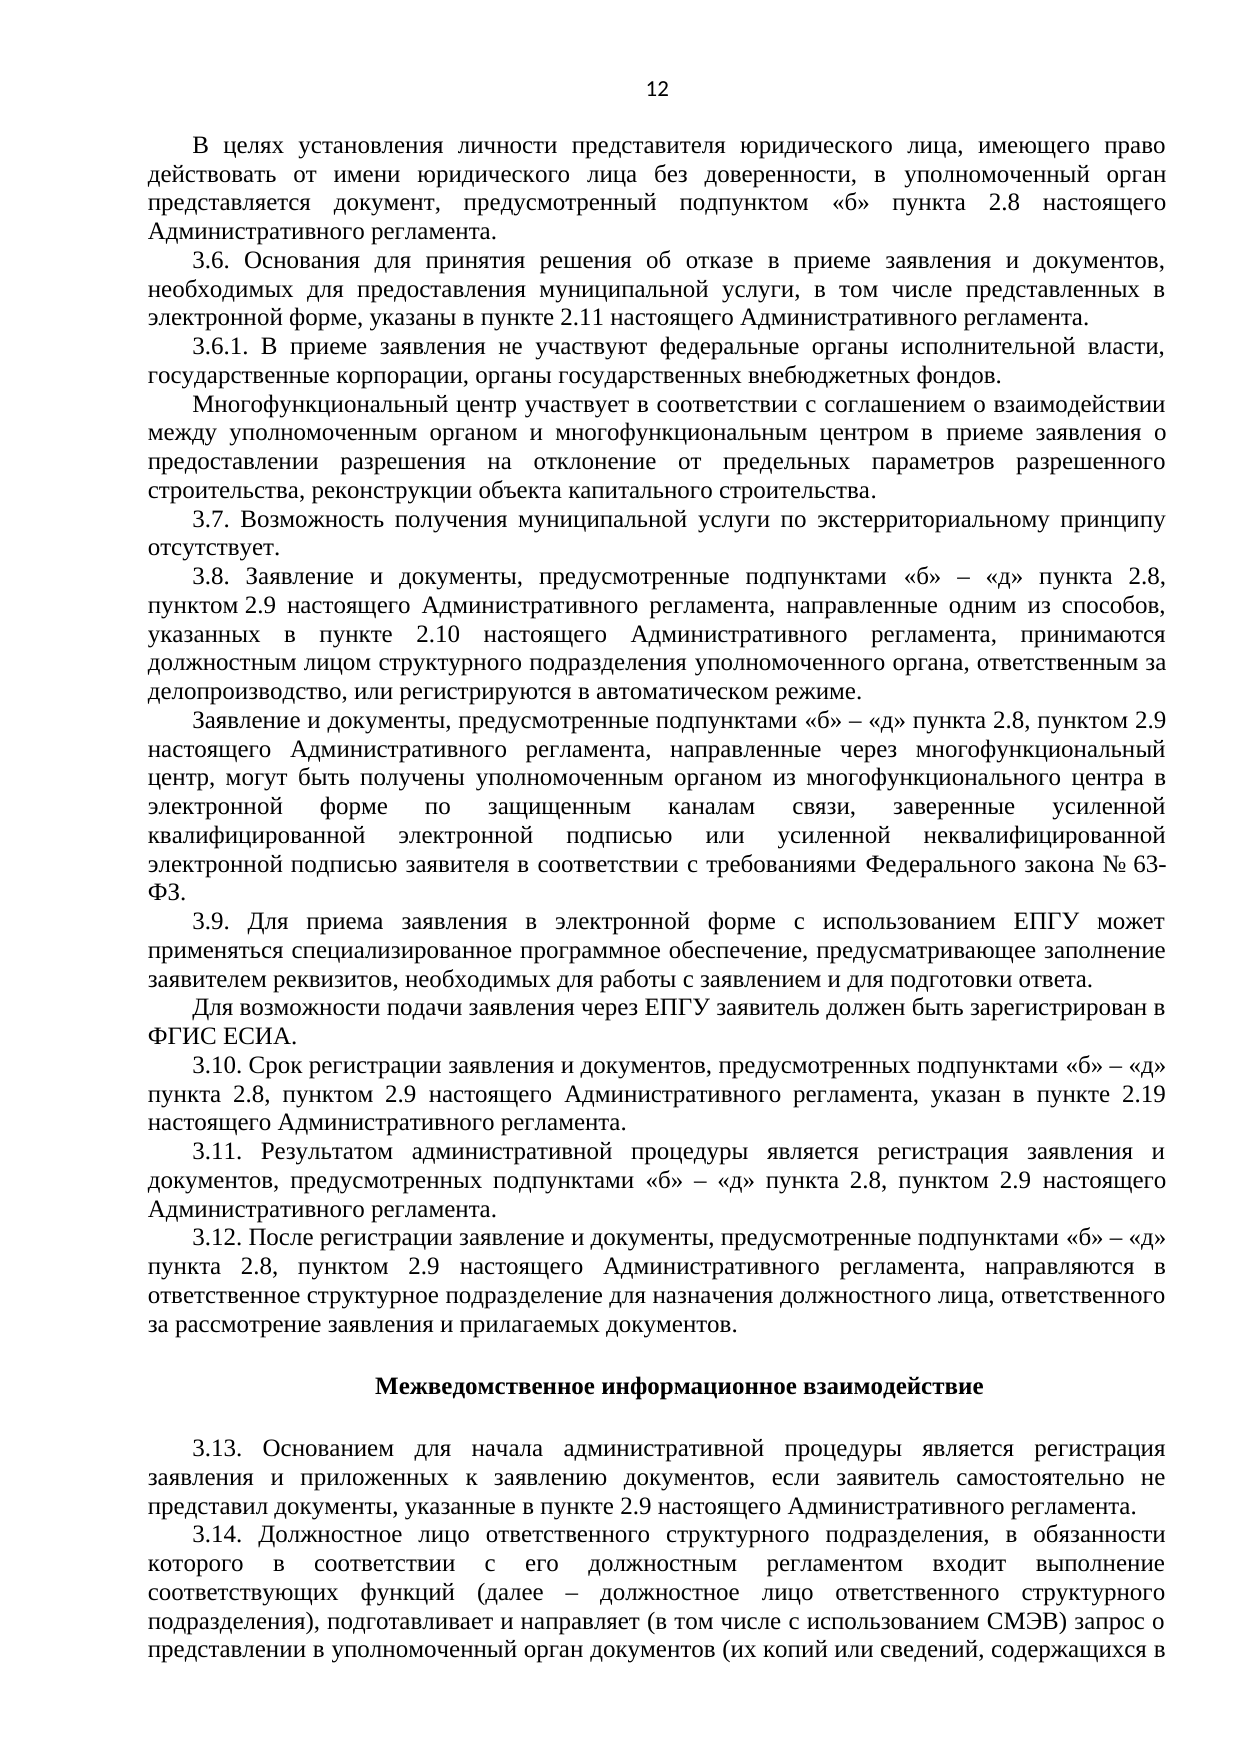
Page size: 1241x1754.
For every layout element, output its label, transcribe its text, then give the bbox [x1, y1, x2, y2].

text В целях установления личности представителя юридического лица, имеющего право действовать от имени юридического лица без доверенности, в уполномоченный орган представляется документ, предусмотренный подпунктом «б» пункта 2.8 настоящего Административного регламента. [148, 130, 1166, 245]
text 3.6. Основания для принятия решения об отказе в приеме заявления и документов, необходимых для предоставления муниципальной услуги, в том числе представленных в электронной форме, указаны в пункте 2.11 настоящего Административного регламента. [148, 245, 1166, 331]
text 3.8. Заявление и документы, предусмотренные подпунктами «б» – «д» пункта 2.8, пунктом 2.9 настоящего Административного регламента, направленные одним из способов, указанных в пункте 2.10 настоящего Административного регламента, принимаются должностным лицом структурного подразделения уполномоченного органа, ответственным за делопроизводство, или регистрируются в автоматическом режиме. [148, 561, 1166, 705]
text 3.13. Основанием для начала административной процедуры является регистрация заявления и приложенных к заявлению документов, если заявитель самостоятельно не представил документы, указанные в пункте 2.9 настоящего Административного регламента. [148, 1433, 1166, 1519]
text 3.11. Результатом административной процедуры является регистрация заявления и документов, предусмотренных подпунктами «б» – «д» пункта 2.8, пунктом 2.9 настоящего Административного регламента. [148, 1136, 1166, 1222]
text 3.6.1. В приеме заявления не участвуют федеральные органы исполнительной власти, государственные корпорации, органы государственных внебюджетных фондов. [148, 331, 1166, 389]
text 3.12. После регистрации заявление и документы, предусмотренные подпунктами «б» – «д» пункта 2.8, пунктом 2.9 настоящего Административного регламента, направляются в ответственное структурное подразделение для назначения должностного лица, ответственного за рассмотрение заявления и прилагаемых документов. [148, 1222, 1166, 1337]
text Заявление и документы, предусмотренные подпунктами «б» – «д» пункта 2.8, пунктом 2.9 настоящего Административного регламента, направленные через многофункциональный центр, могут быть получены уполномоченным органом из многофункционального центра в электронной форме по защищенным каналам связи, заверенные усиленной квалифицированной электронной подписью или усиленной неквалифицированной электронной подписью заявителя в соответствии с требованиями Федерального закона № 63-ФЗ. [148, 705, 1166, 906]
text 3.7. Возможность получения муниципальной услуги по экстерриториальному принципу отсутствует. [148, 504, 1166, 561]
text Многофункциональный центр участвует в соответствии с соглашением о взаимодействии между уполномоченным органом и многофункциональным центром в приеме заявления о предоставлении разрешения на отклонение от предельных параметров разрешенного строительства, реконструкции объекта капитального строительства. [148, 389, 1166, 504]
text Для возможности подачи заявления через ЕПГУ заявитель должен быть зарегистрирован в ФГИС ЕСИА. [148, 992, 1166, 1050]
text 3.10. Срок регистрации заявления и документов, предусмотренных подпунктами «б» – «д» пункта 2.8, пунктом 2.9 настоящего Административного регламента, указан в пункте 2.19 настоящего Административного регламента. [148, 1050, 1166, 1136]
text Межведомственное информационное взаимодействие [148, 1371, 1166, 1400]
text 3.9. Для приема заявления в электронной форме с использованием ЕПГУ может применяться специализированное программное обеспечение, предусматривающее заполнение заявителем реквизитов, необходимых для работы с заявлением и для подготовки ответа. [148, 906, 1166, 992]
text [148, 1519, 1166, 1663]
